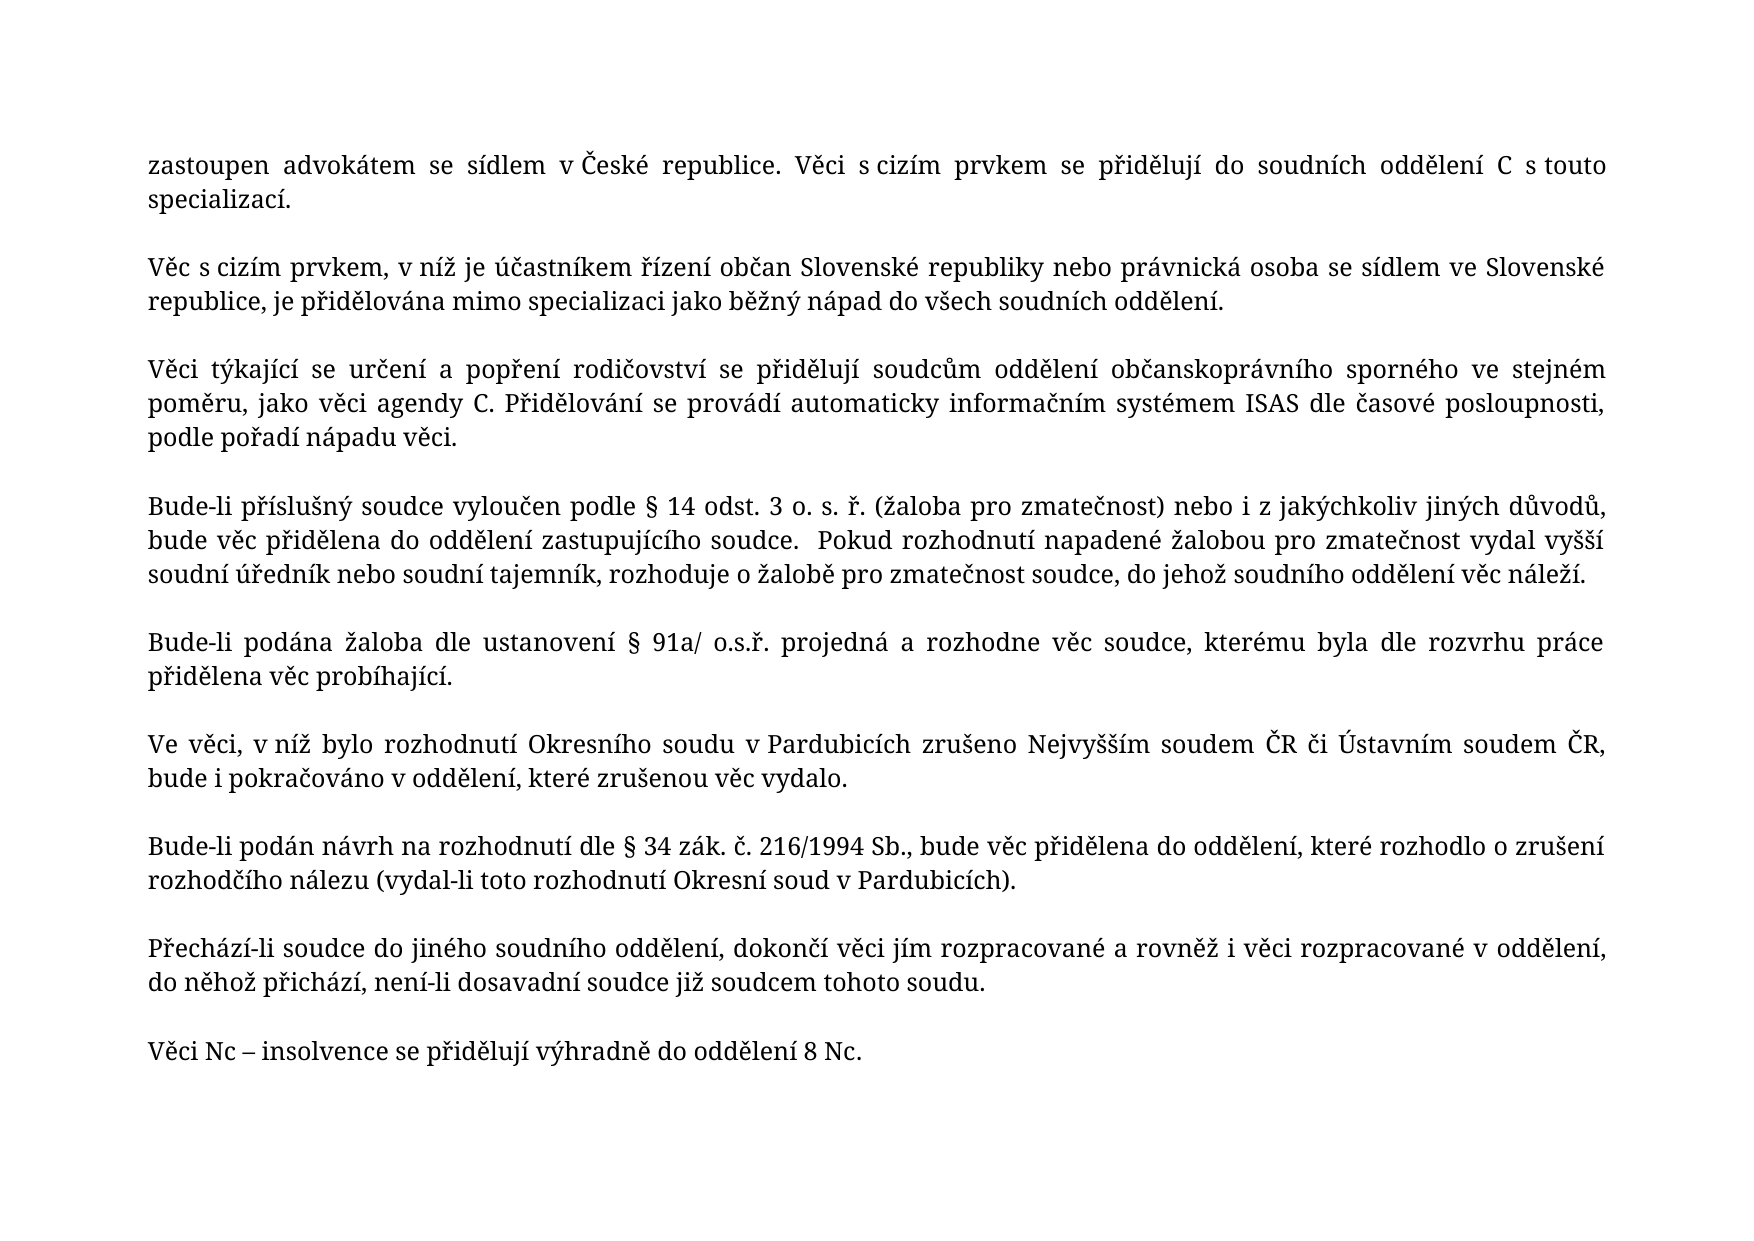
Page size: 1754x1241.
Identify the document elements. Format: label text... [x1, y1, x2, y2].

text Bude-li podán návrh na rozhodnutí dle § 34 zák. č. 216/1994 Sb., bude věc přidělena do oddělení, které rozhodlo o zrušení rozhodčího nálezu (vydal-li toto rozhodnutí Okresní soud v Pardubicích). [148, 829, 1606, 897]
text Věc s cizím prvkem, v níž je účastníkem řízení občan Slovenské republiky nebo právnická osoba se sídlem ve Slovenské republice, je přidělována mimo specializaci jako běžný nápad do všech soudních oddělení. [148, 250, 1606, 318]
text Věci Nc – insolvence se přidělují výhradně do oddělení 8 Nc. [148, 1033, 1606, 1067]
text Přechází-li soudce do jiného soudního oddělení, dokončí věci jím rozpracované a rovněž i věci rozpracované v oddělení, do něhož přichází, není-li dosavadní soudce již soudcem tohoto soudu. [148, 931, 1606, 999]
text Věci týkající se určení a popření rodičovství se přidělují soudcům oddělení občanskoprávního sporného ve stejném poměru, jako věci agendy C. Přidělování se provádí automaticky informačním systémem ISAS dle časové posloupnosti, podle pořadí nápadu věci. [148, 352, 1606, 454]
text Bude-li příslušný soudce vyloučen podle § 14 odst. 3 o. s. ř. (žaloba pro zmatečnost) nebo i z jakýchkoliv jiných důvodů, bude věc přidělena do oddělení zastupujícího soudce. Pokud rozhodnutí napadené žalobou pro zmatečnost vydal vyšší soudní úředník nebo soudní tajemník, rozhoduje o žalobě pro zmatečnost soudce, do jehož soudního oddělení věc náleží. [148, 488, 1606, 590]
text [148, 148, 1606, 216]
text Bude-li podána žaloba dle ustanovení § 91a/ o.s.ř. projedná a rozhodne věc soudce, kterému byla dle rozvrhu práce přidělena věc probíhající. [148, 624, 1606, 693]
text Ve věci, v níž bylo rozhodnutí Okresního soudu v Pardubicích zrušeno Nejvyšším soudem ČR či Ústavním soudem ČR, bude i pokračováno v oddělení, které zrušenou věc vydalo. [148, 727, 1606, 795]
